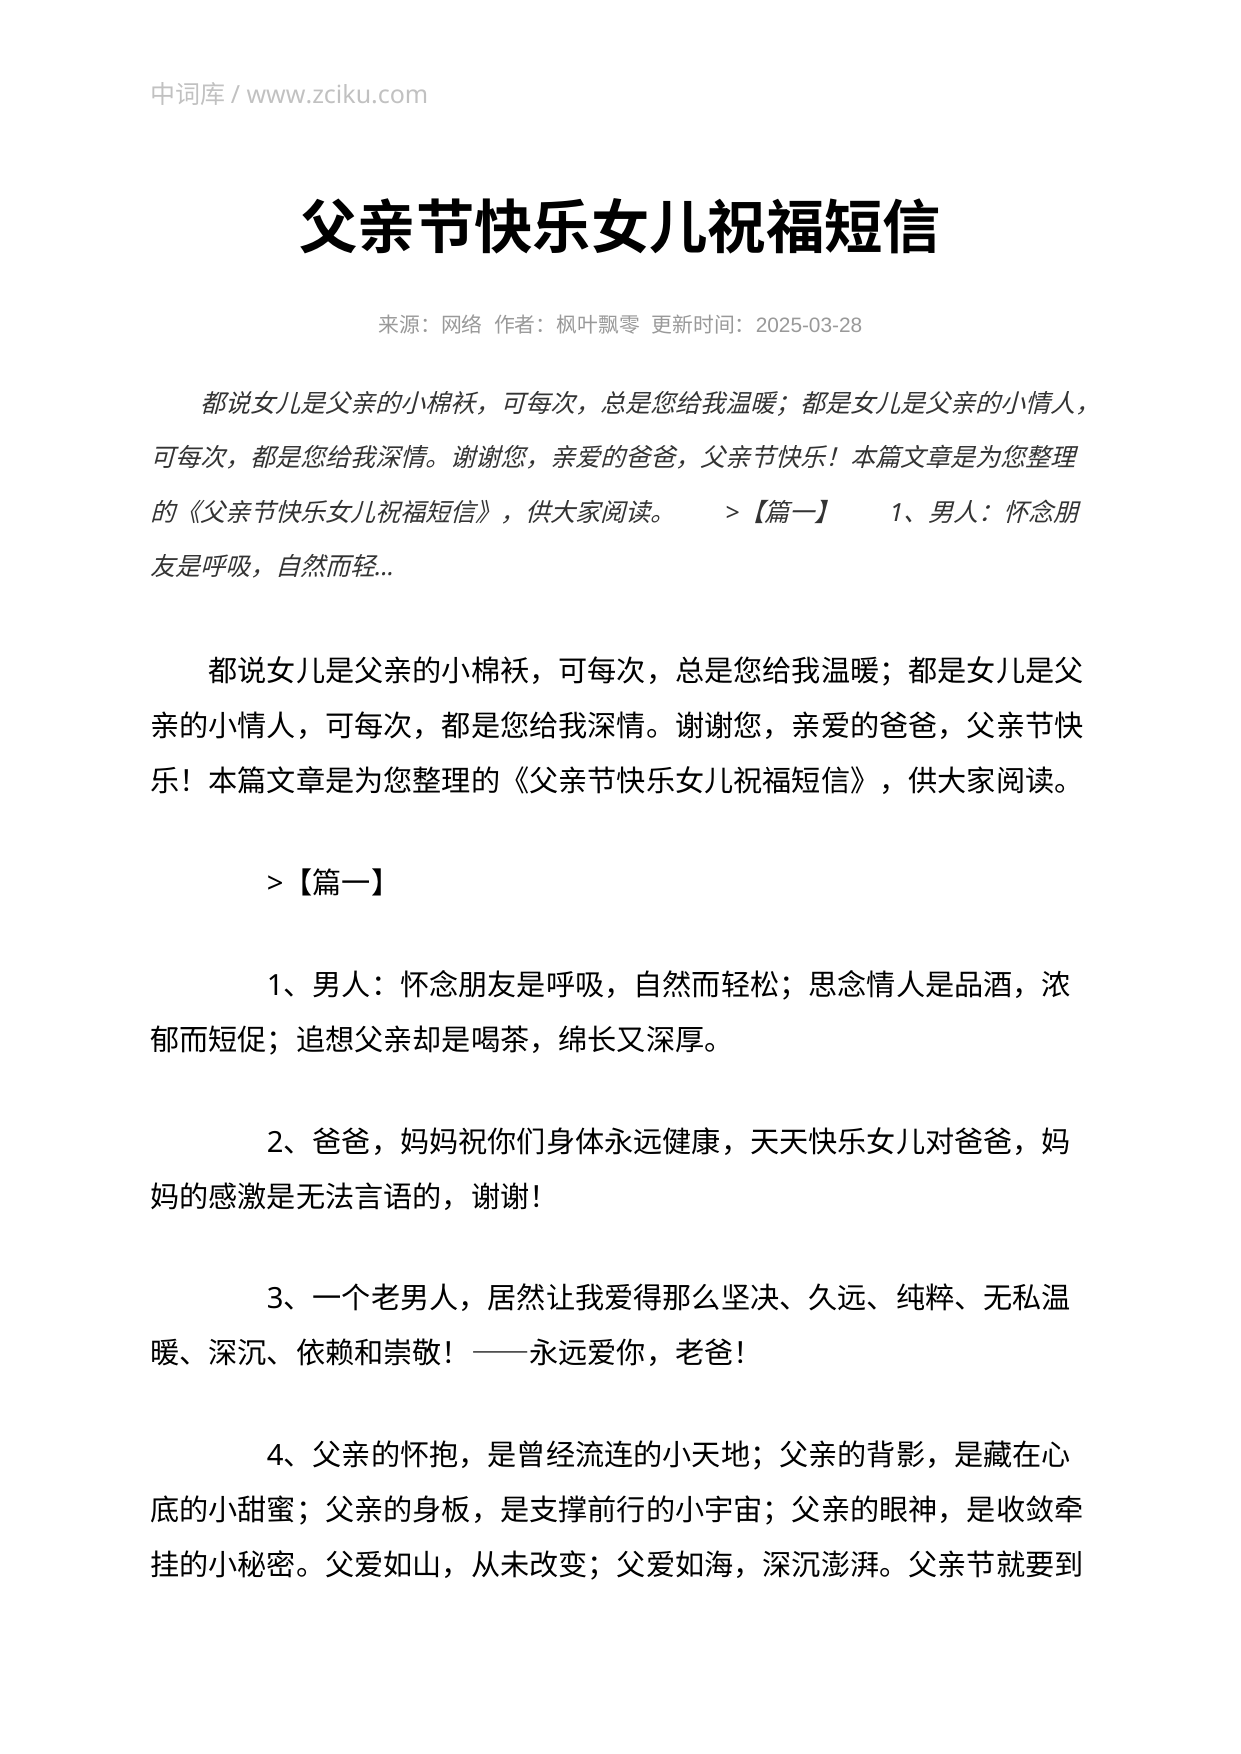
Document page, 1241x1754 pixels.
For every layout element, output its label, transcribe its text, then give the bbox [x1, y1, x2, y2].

subtitle 父亲节快乐女儿祝福短信 [150, 181, 1090, 266]
text 2、爸爸，妈妈祝你们身体永远健康，天天快乐女儿对爸爸，妈妈的感激是无法言语的，谢谢！ [150, 1118, 1090, 1215]
text 3、一个老男人，居然让我爱得那么坚决、久远、纯粹、无私温暖、深沉、依赖和崇敬！——永远爱你，老爸！ [150, 1275, 1090, 1372]
text 1、男人：怀念朋友是呼吸，自然而轻松；思念情人是品酒，浓郁而短促；追想父亲却是喝茶，绵长又深厚。 [150, 961, 1090, 1059]
text 都说女儿是父亲的小棉袄，可每次，总是您给我温暖；都是女儿是父亲的小情人，可每次，都是您给我深情。谢谢您，亲爱的爸爸，父亲节快乐！本篇文章是为您整理的《父亲节快乐女儿祝福短信》，供大家阅读。 [150, 648, 1090, 800]
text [150, 1432, 1090, 1584]
text >【篇一】 [150, 859, 1090, 902]
text 都说女儿是父亲的小棉袄，可每次，总是您给我温暖；都是女儿是父亲的小情人，可每次，都是您给我深情。谢谢您，亲爱的爸爸，父亲节快乐！本篇文章是为您整理的《父亲节快乐女儿祝福短信》，供大家阅读。 >【篇一】 1、男人：怀念朋友是呼吸，自然而轻... [150, 383, 1090, 583]
text 来源：网络 作者：枫叶飘零 更新时间：2025-03-28 [150, 313, 1090, 337]
